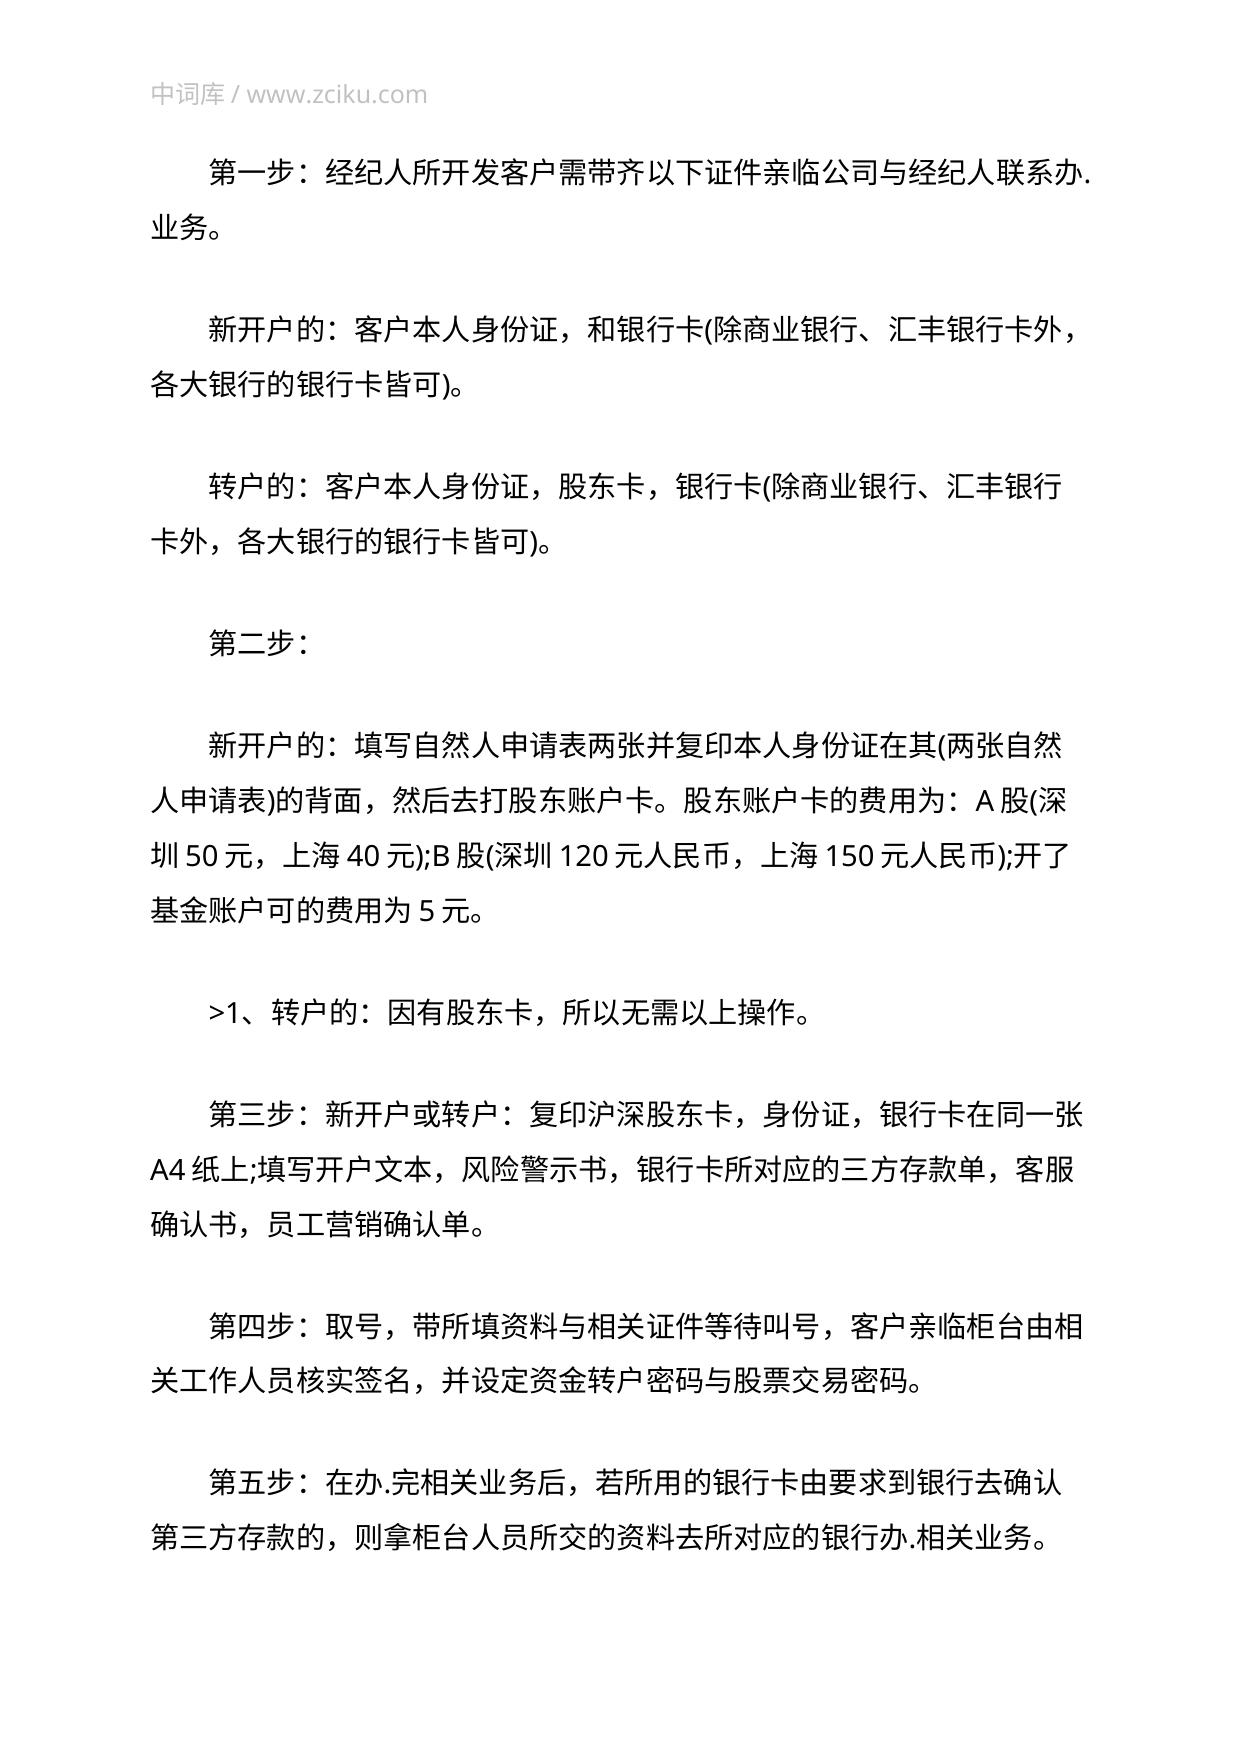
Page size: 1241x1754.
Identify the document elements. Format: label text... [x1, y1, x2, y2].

text 第五步：在办.完相关业务后，若所用的银行卡由要求到银行去确认第三方存款的，则拿柜台人员所交的资料去所对应的银行办.相关业务。 [150, 1460, 1090, 1557]
text 第三步：新开户或转户：复印沪深股东卡，身份证，银行卡在同一张A4纸上;填写开户文本，风险警示书，银行卡所对应的三方存款单，客服确认书，员工营销确认单。 [150, 1091, 1090, 1244]
text 第二步： [150, 621, 1090, 663]
text 新开户的：填写自然人申请表两张并复印本人身份证在其(两张自然人申请表)的背面，然后去打股东账户卡。股东账户卡的费用为：A股(深圳50元，上海40元);B股(深圳120元人民币，上海150元人民币);开了基金账户可的费用为5元。 [150, 722, 1090, 930]
text 第四步：取号，带所填资料与相关证件等待叫号，客户亲临柜台由相关工作人员核实签名，并设定资金转户密码与股票交易密码。 [150, 1303, 1090, 1400]
text 转户的：客户本人身份证，股东卡，银行卡(除商业银行、汇丰银行卡外，各大银行的银行卡皆可)。 [150, 464, 1090, 561]
text 新开户的：客户本人身份证，和银行卡(除商业银行、汇丰银行卡外，各大银行的银行卡皆可)。 [150, 307, 1090, 404]
text >1、转户的：因有股东卡，所以无需以上操作。 [150, 989, 1090, 1032]
text 第一步：经纪人所开发客户需带齐以下证件亲临公司与经纪人联系办.业务。 [150, 150, 1090, 247]
